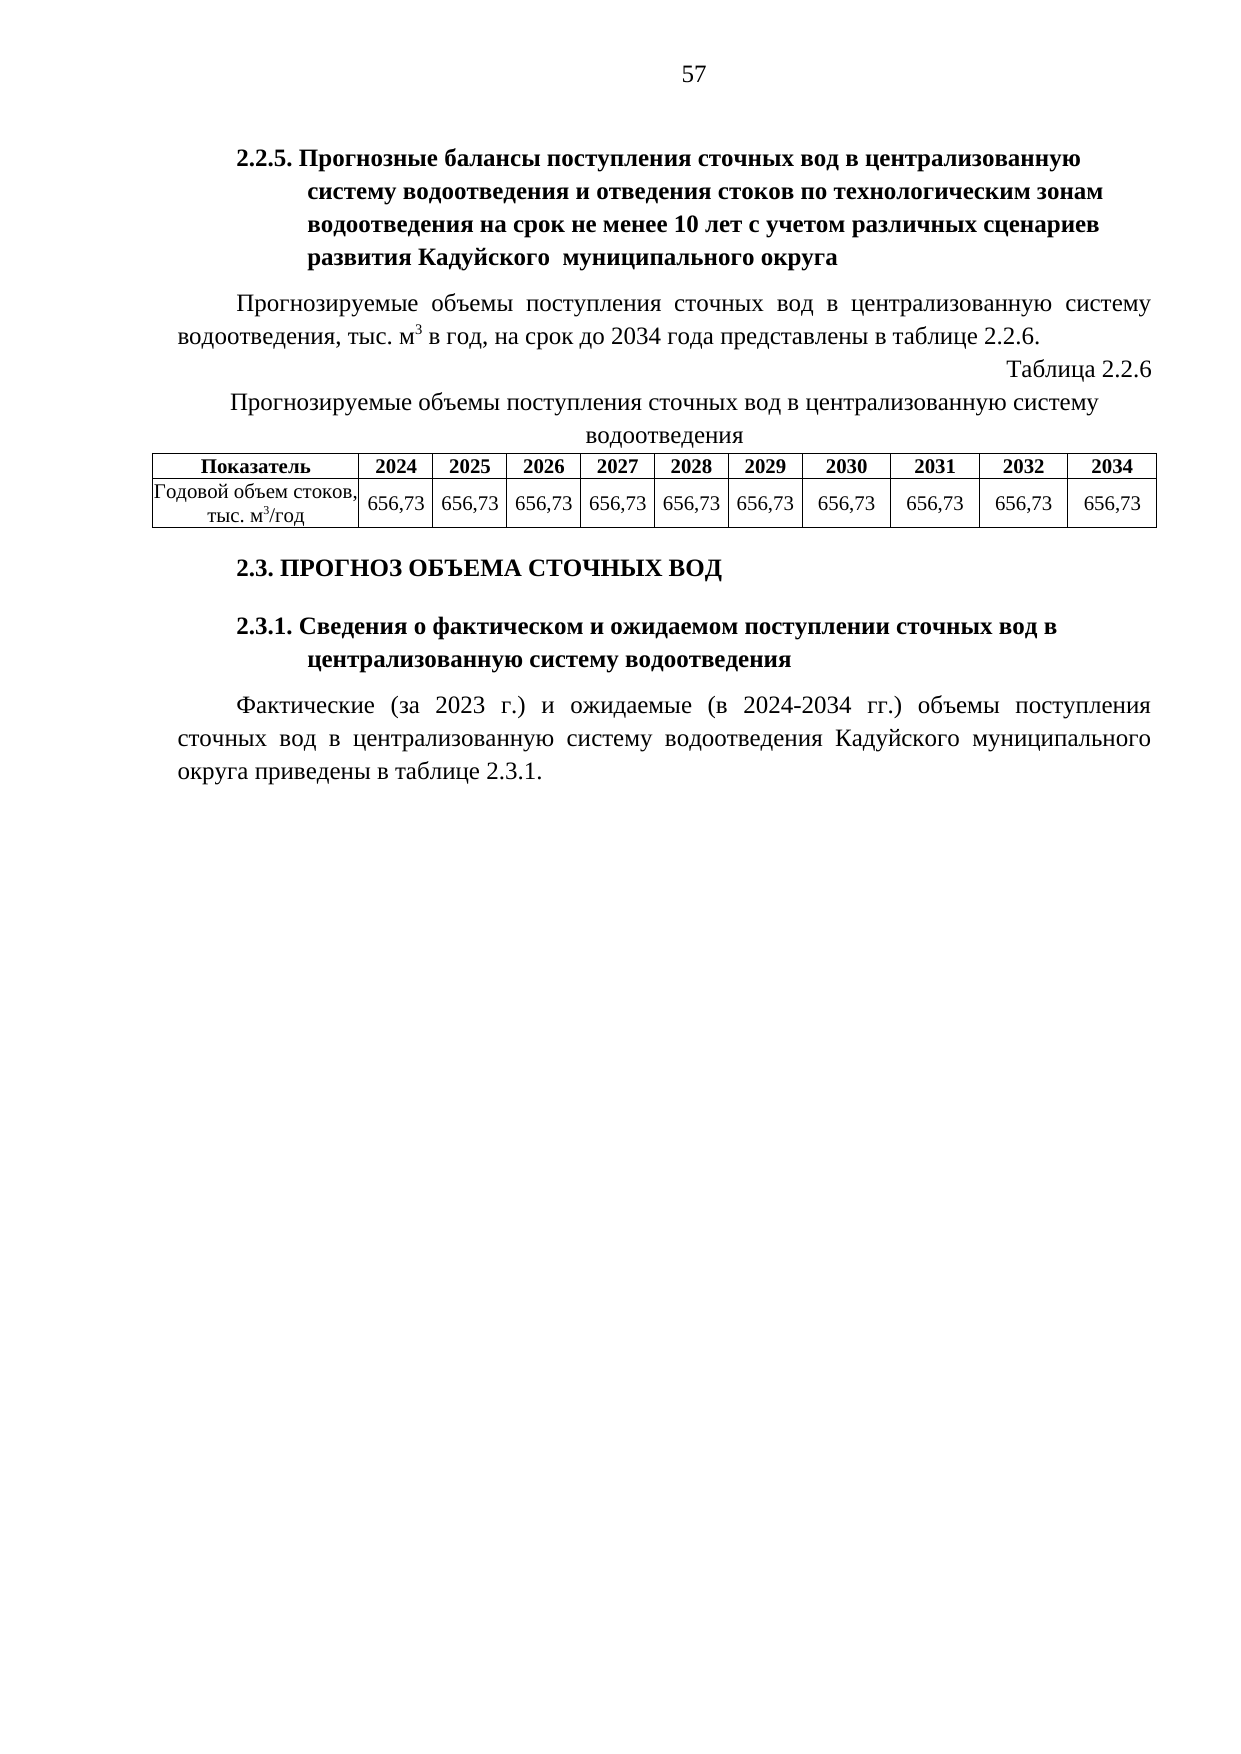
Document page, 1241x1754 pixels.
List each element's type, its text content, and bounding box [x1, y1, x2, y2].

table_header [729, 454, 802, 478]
subtitle 2.3.1. Сведения о фактическом и ожидаемом поступлении сточных вод в централизованную систему водоотведения [236, 611, 1152, 673]
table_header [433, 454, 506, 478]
text Прогнозируемые объемы поступления сточных вод в централизованную систему водоотведения, тыс. м3 в год, на срок до 2034 года представлены в таблице 2.2.6. [177, 288, 1152, 349]
text Прогнозируемые объемы поступления сточных вод в централизованную систему водоотведения [177, 387, 1152, 448]
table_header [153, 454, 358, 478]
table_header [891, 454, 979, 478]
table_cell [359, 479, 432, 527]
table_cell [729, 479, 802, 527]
text Таблица 2.2.6 [177, 354, 1152, 382]
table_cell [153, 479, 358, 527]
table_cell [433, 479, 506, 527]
subtitle 2.2.5. Прогнозные балансы поступления сточных вод в централизованную систему водоотведения и отведения стоков по технологическим зонам водоотведения на срок не менее 10 лет с учетом различных сценариев развития Кадуйского муниципального округа [236, 143, 1152, 271]
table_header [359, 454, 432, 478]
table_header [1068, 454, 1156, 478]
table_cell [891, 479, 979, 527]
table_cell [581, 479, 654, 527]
text Фактические (за 2023 г.) и ожидаемые (в 2024-2034 гг.) объемы поступления сточных вод в централизованную систему водоотведения Кадуйского муниципального округа приведены в таблице 2.3.1. [177, 690, 1152, 784]
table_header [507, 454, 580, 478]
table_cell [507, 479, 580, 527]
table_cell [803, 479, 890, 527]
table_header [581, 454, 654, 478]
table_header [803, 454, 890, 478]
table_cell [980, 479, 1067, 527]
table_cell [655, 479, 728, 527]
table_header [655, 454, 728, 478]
subtitle 2.3. ПРОГНОЗ ОБЪЕМА СТОЧНЫХ ВОД [236, 553, 1152, 582]
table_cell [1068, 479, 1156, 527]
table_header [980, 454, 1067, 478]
